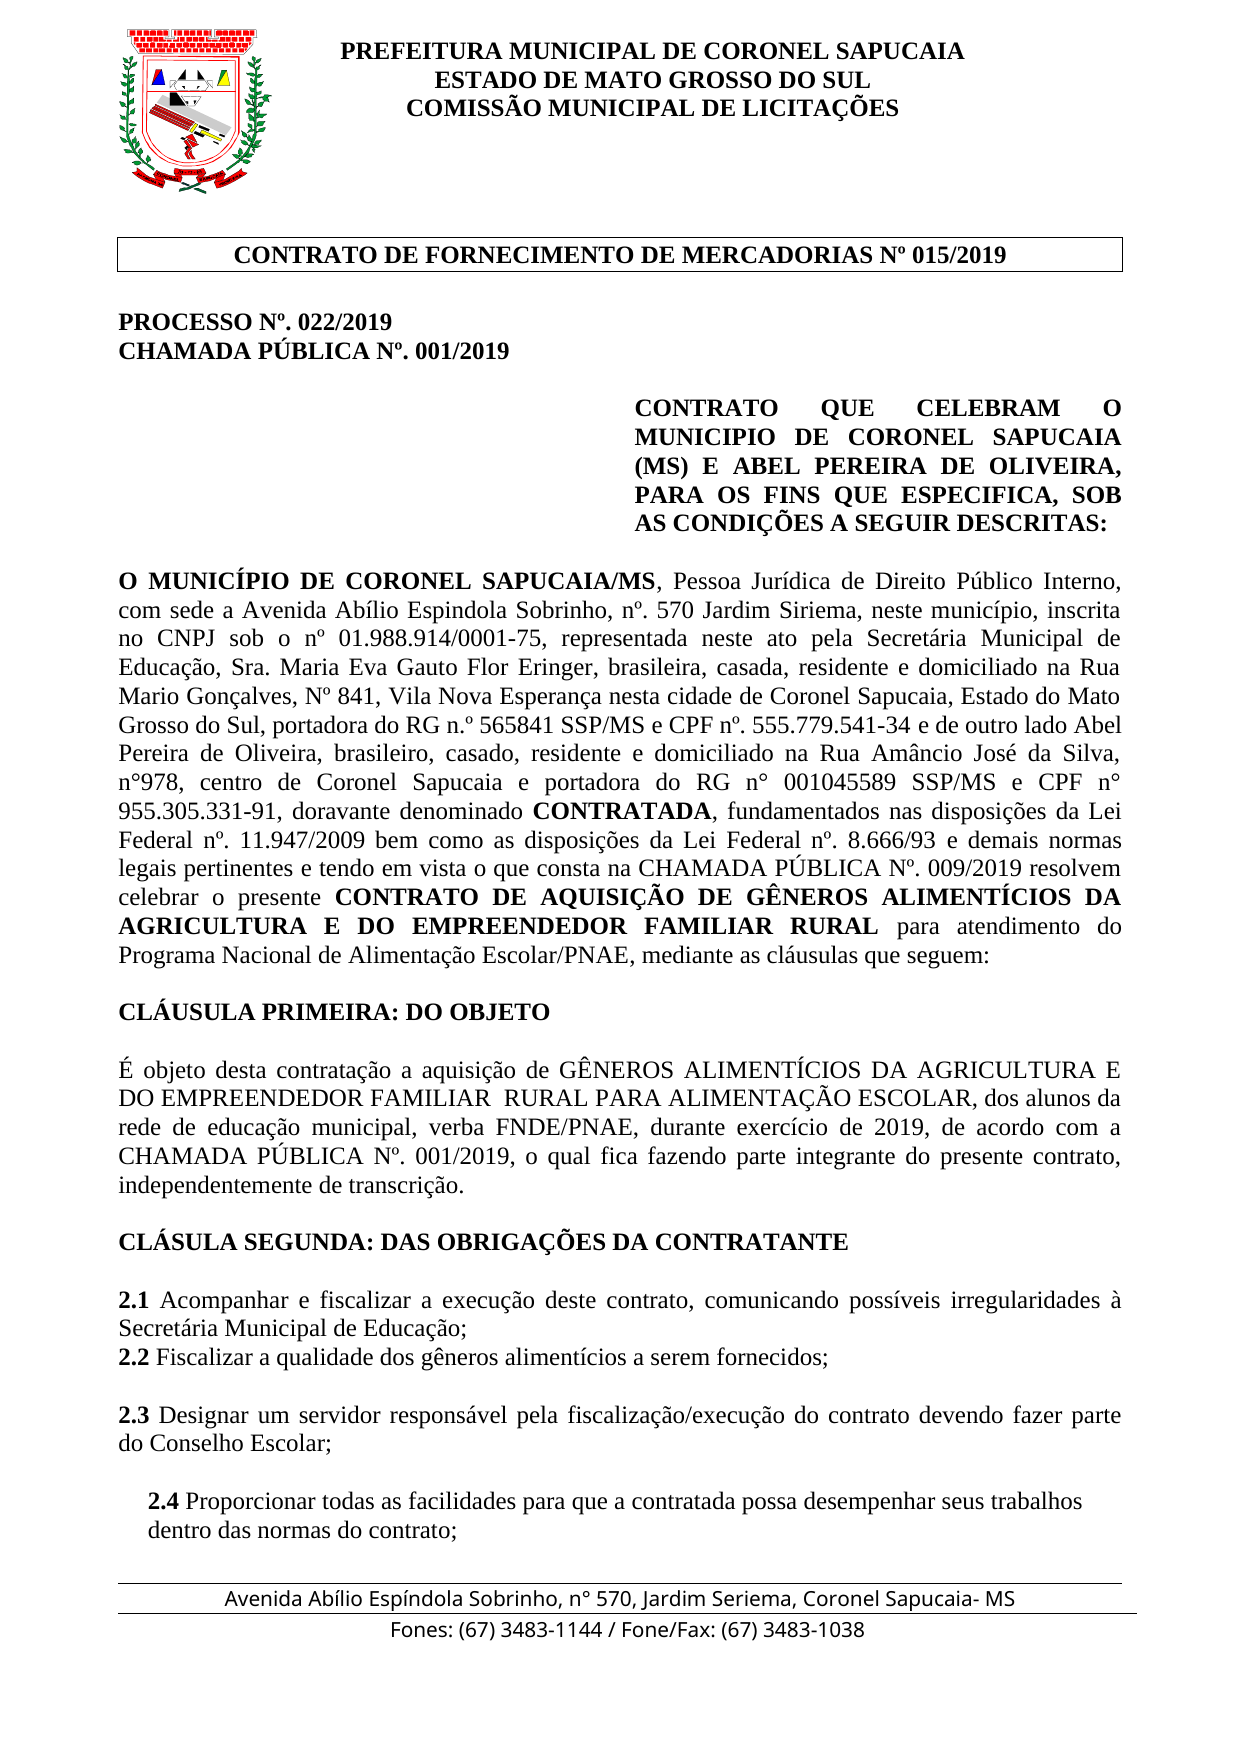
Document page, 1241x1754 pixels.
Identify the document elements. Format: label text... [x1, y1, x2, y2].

text 2.2 Fiscalizar a qualidade dos gêneros alimentícios a serem fornecidos; [118, 1342, 1122, 1371]
text CONTRATO QUE CELEBRAM O MUNICIPIO DE CORONEL SAPUCAIA (MS) E ABEL PEREIRA DE OLIVEIRA, PARA OS FINS QUE ESPECIFICA, SOB AS CONDIÇÕES A SEGUIR DESCRITAS: [634, 393, 1122, 537]
text É objeto desta contratação a aquisição de GÊNEROS ALIMENTÍCIOS DA AGRICULTURA E DO EMPREENDEDOR FAMILIAR RURAL PARA ALIMENTAÇÃO ESCOLAR, dos alunos da rede de educação municipal, verba FNDE/PNAE, durante exercício de 2019, de acordo com a CHAMADA PÚBLICA Nº. 001/2019, o qual fica fazendo parte integrante do presente contrato, independentemente de transcrição. [118, 1055, 1122, 1198]
text PROCESSO Nº. 022/2019 [118, 307, 1122, 336]
text 2.3 Designar um servidor responsável pela fiscalização/execução do contrato devendo fazer parte do Conselho Escolar; [118, 1400, 1122, 1457]
text CLÁUSULA PRIMEIRA: DO OBJETO [118, 997, 1122, 1026]
text 2.4 Proporcionar todas as facilidades para que a contratada possa desempenhar seus trabalhos dentro das normas do contrato; [148, 1486, 1122, 1543]
subtitle CONTRATO DE FORNECIMENTO DE MERCADORIAS Nº 015/2019 [118, 238, 1122, 271]
text 2.1 Acompanhar e fiscalizar a execução deste contrato, comunicando possíveis irregularidades à Secretária Municipal de Educação; [118, 1285, 1122, 1342]
text CLÁSULA SEGUNDA: DAS OBRIGAÇÕES DA CONTRATANTE [118, 1227, 1122, 1256]
text O MUNICÍPIO DE CORONEL SAPUCAIA/MS, Pessoa Jurídica de Direito Público Interno, com sede a Avenida Abílio Espindola Sobrinho, nº. 570 Jardim Siriema, neste município, inscrita no CNPJ sob o nº 01.988.914/0001-75, representada neste ato pela Secretária Municipal de Educação, Sra. Maria Eva Gauto Flor Eringer, brasileira, casada, residente e domiciliado na Rua Mario Gonçalves, Nº 841, Vila Nova Esperança nesta cidade de Coronel Sapucaia, Estado do Mato Grosso do Sul, portadora do RG n.º 565841 SSP/MS e CPF nº. 555.779.541-34 e de outro lado Abel Pereira de Oliveira, brasileiro, casado, residente e domiciliado na Rua Amâncio José da Silva, n°978, centro de Coronel Sapucaia e portadora do RG n° 001045589 SSP/MS e CPF n° 955.305.331-91, doravante denominado CONTRATADA, fundamentados nas disposições da Lei Federal nº. 11.947/2009 bem como as disposições da Lei Federal nº. 8.666/93 e demais normas legais pertinentes e tendo em vista o que consta na CHAMADA PÚBLICA Nº. 009/2019 resolvem celebrar o presente CONTRATO DE AQUISIÇÃO DE GÊNEROS ALIMENTÍCIOS DA AGRICULTURA E DO EMPREENDEDOR FAMILIAR RURAL para atendimento do Programa Nacional de Alimentação Escolar/PNAE, mediante as cláusulas que seguem: [118, 566, 1122, 968]
text CHAMADA PÚBLICA Nº. 001/2019 [118, 336, 1122, 365]
